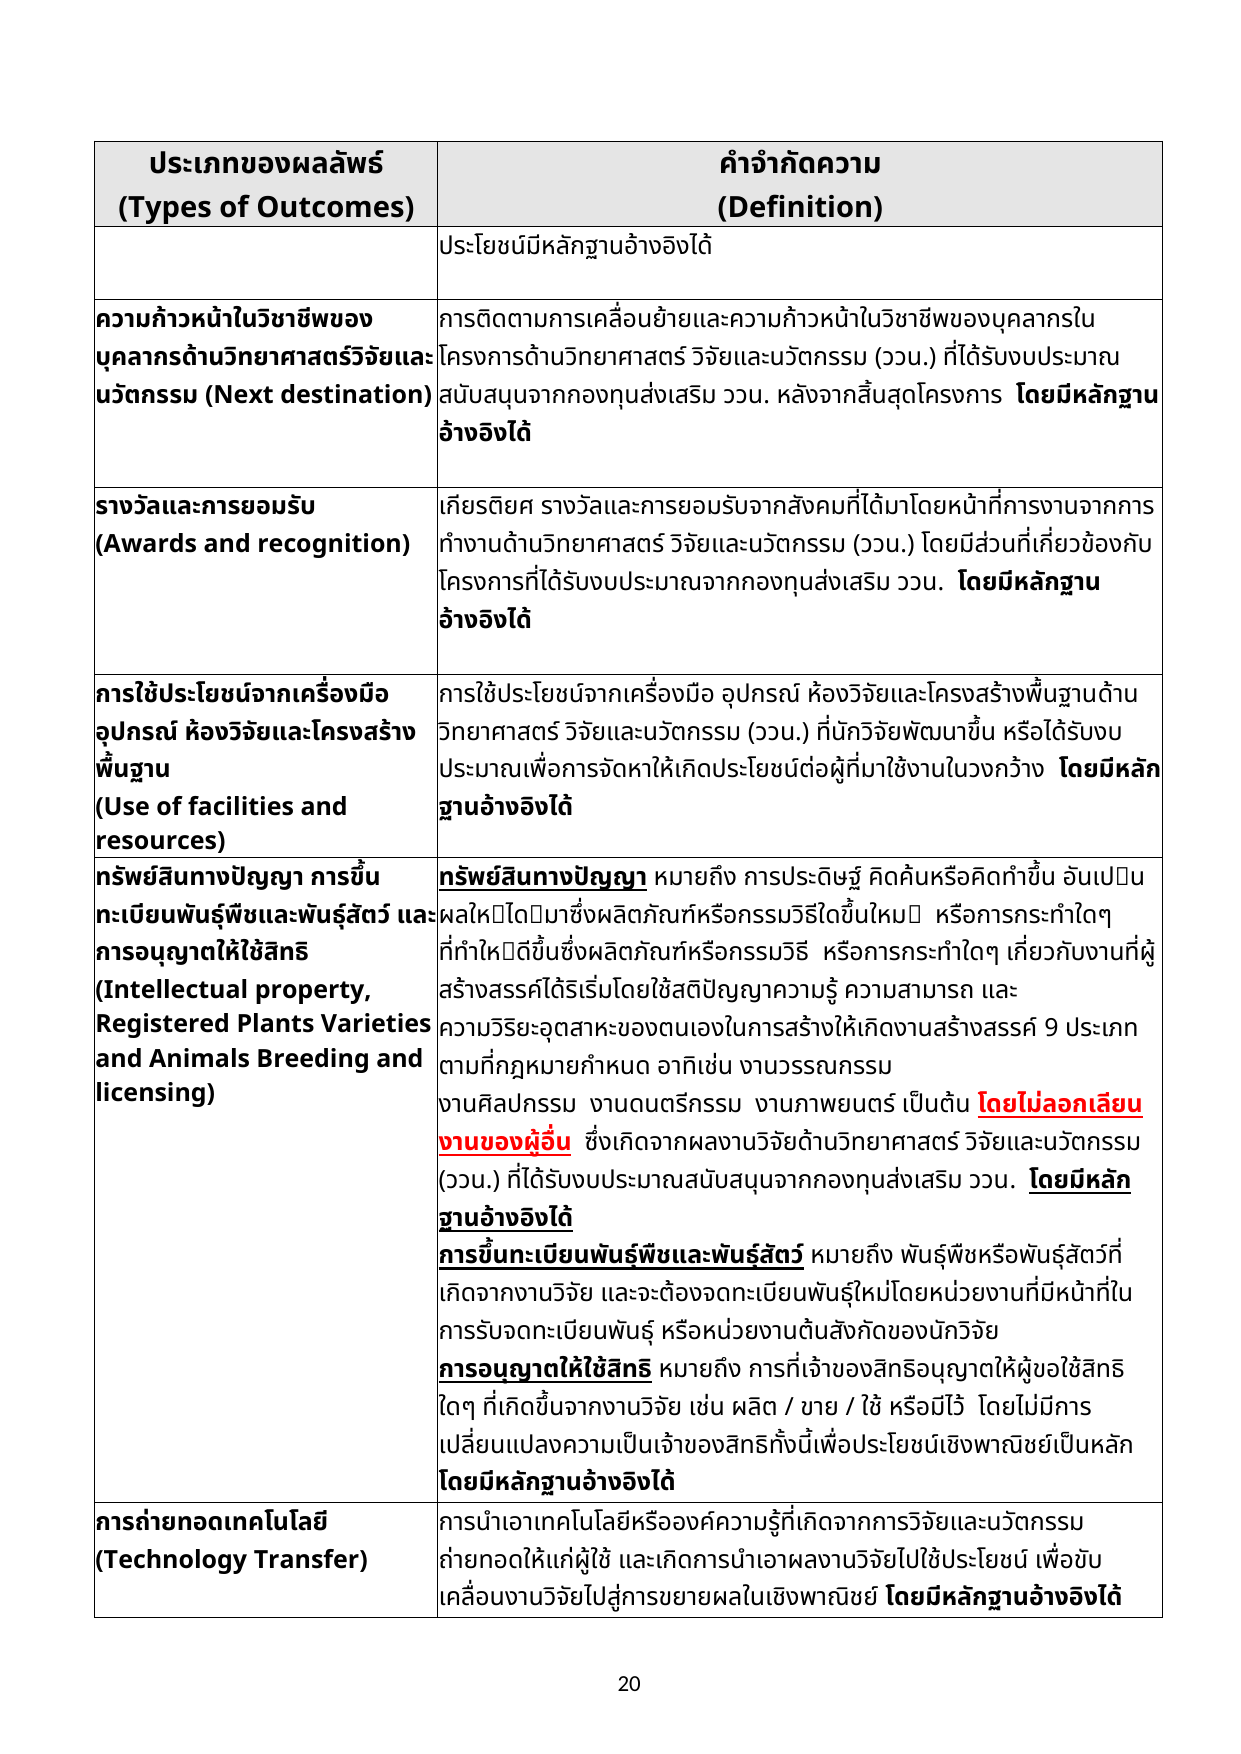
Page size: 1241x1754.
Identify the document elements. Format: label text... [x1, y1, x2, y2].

table_header ประเภทของผลลัพธ์ (Types of Outcomes) [95, 142, 437, 226]
table_cell ทรัพย์สินทางปัญญา การขึ้นทะเบียนพันธุ์พืชและพันธุ์สัตว์ และการอนุญาตให้ใช้สิทธิ (Intellectual property, Registered Plants Varieties and Animals Breeding and licensing) [95, 858, 437, 896]
table_cell การใช้ประโยชน์จากเครื่องมือ อุปกรณ์ ห้องวิจัยและโครงสร้างพื้นฐาน (Use of facilities and resources) [95, 675, 437, 857]
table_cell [438, 227, 1162, 299]
table_cell ทรัพย์สินทางปัญญา การขึ้นทะเบียนพันธุ์พืชและพันธุ์สัตว์ และการอนุญาตให้ใช้สิทธิ (Intellectual property, Registered Plants Varieties and Animals Breeding and licensing) [95, 934, 437, 1502]
table_cell รางวัลและการยอมรับ (Awards and recognition) [95, 488, 437, 674]
table_cell การนำเอาเทคโนโลยีหรือองค์ความรู้ที่เกิดจากการวิจัยและนวัตกรรมถ่ายทอดให้แก่ผู้ใช้ และเกิดการนำเอาผลงานวิจัยไปใช้ประโยชน์ เพื่อขับเคลื่อนงานวิจัยไปสู่การขยายผลในเชิงพาณิชย์ โดยมีหลักฐานอ้างอิงได้ [438, 1503, 1162, 1617]
table_cell ความก้าวหน้าในวิชาชีพของบุคลากรด้านวิทยาศาสตร์วิจัยและนวัตกรรม (Next destination) [95, 300, 437, 487]
table_cell ทรัพย์สินทางปัญญา หมายถึง การประดิษฐ์ คิดค้นหรือคิดทำขึ้น อันเปนผลใหไดมาซึ่งผลิตภัณฑ์หรือกรรมวิธีใดขึ้นใหม หรือการกระทําใดๆ ที่ทําใหดีขึ้นซึ่งผลิตภัณฑ์หรือกรรมวิธี หรือการกระทำใดๆ เกี่ยวกับงานที่ผู้สร้างสรรค์ได้ริเริ่มโดยใช้สติปัญญาความรู้ ความสามารถ และ ความวิริยะอุตสาหะของตนเองในการสร้างให้เกิดงานสร้างสรรค์ 9 ประเภทตามที่กฎหมายกำหนด อาทิเช่น งานวรรณกรรม งานศิลปกรรม งานดนตรีกรรม งานภาพยนตร์ เป็นต้น โดยไม่ลอกเลียนงานของผู้อื่น ซึ่งเกิดจากผลงานวิจัยด้านวิทยาศาสตร์ วิจัยและนวัตกรรม (ววน.) ที่ได้รับงบประมาณสนับสนุนจากกองทุนส่งเสริม ววน. โดยมีหลักฐานอ้างอิงได้ การขึ้นทะเบียนพันธุ์พืชและพันธุ์สัตว์ หมายถึง พันธุ์พืชหรือพันธุ์สัตว์ที่ เกิดจากงานวิจัย และจะต้องจดทะเบียนพันธุ์ใหม่โดยหน่วยงานที่มีหน้าที่ใน การรับจดทะเบียนพันธุ์ หรือหน่วยงานต้นสังกัดของนักวิจัย การอนุญาตให้ใช้สิทธิ หมายถึง การที่เจ้าของสิทธิอนุญาตให้ผู้ขอใช้สิทธิใดๆ ที่เกิดขึ้นจากงานวิจัย เช่น ผลิต / ขาย / ใช้ หรือมีไว้ โดยไม่มีการเปลี่ยนแปลงความเป็นเจ้าของสิทธิทั้งนี้เพื่อประโยชน์เชิงพาณิชย์เป็นหลัก โดยมีหลักฐานอ้างอิงได้ [438, 1351, 1162, 1502]
table_cell การติดตามการเคลื่อนย้ายและความก้าวหน้าในวิชาชีพของบุคลากรในโครงการด้านวิทยาศาสตร์ วิจัยและนวัตกรรม (ววน.) ที่ได้รับงบประมาณสนับสนุนจากกองทุนส่งเสริม ววน. หลังจากสิ้นสุดโครงการ โดยมีหลักฐานอ้างอิงได้ [438, 300, 1162, 487]
table_cell การใช้ประโยชน์จากเครื่องมือ อุปกรณ์ ห้องวิจัยและโครงสร้างพื้นฐานด้านวิทยาศาสตร์ วิจัยและนวัตกรรม (ววน.) ที่นักวิจัยพัฒนาขึ้น หรือได้รับงบประมาณเพื่อการจัดหาให้เกิดประโยชน์ต่อผู้ที่มาใช้งานในวงกว้าง โดยมีหลักฐานอ้างอิงได้ [438, 675, 1162, 857]
table_header คำจำกัดความ (Definition) [438, 142, 1162, 226]
table_cell เกียรติยศ รางวัลและการยอมรับจากสังคมที่ได้มาโดยหน้าที่การงานจากการทำงานด้านวิทยาศาสตร์ วิจัยและนวัตกรรม (ววน.) โดยมีส่วนที่เกี่ยวข้องกับโครงการที่ได้รับงบประมาณจากกองทุนส่งเสริม ววน. โดยมีหลักฐานอ้างอิงได้ [438, 488, 1162, 674]
table_cell การถ่ายทอดเทคโนโลยี (Technology Transfer) [95, 1503, 437, 1617]
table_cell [95, 227, 437, 299]
